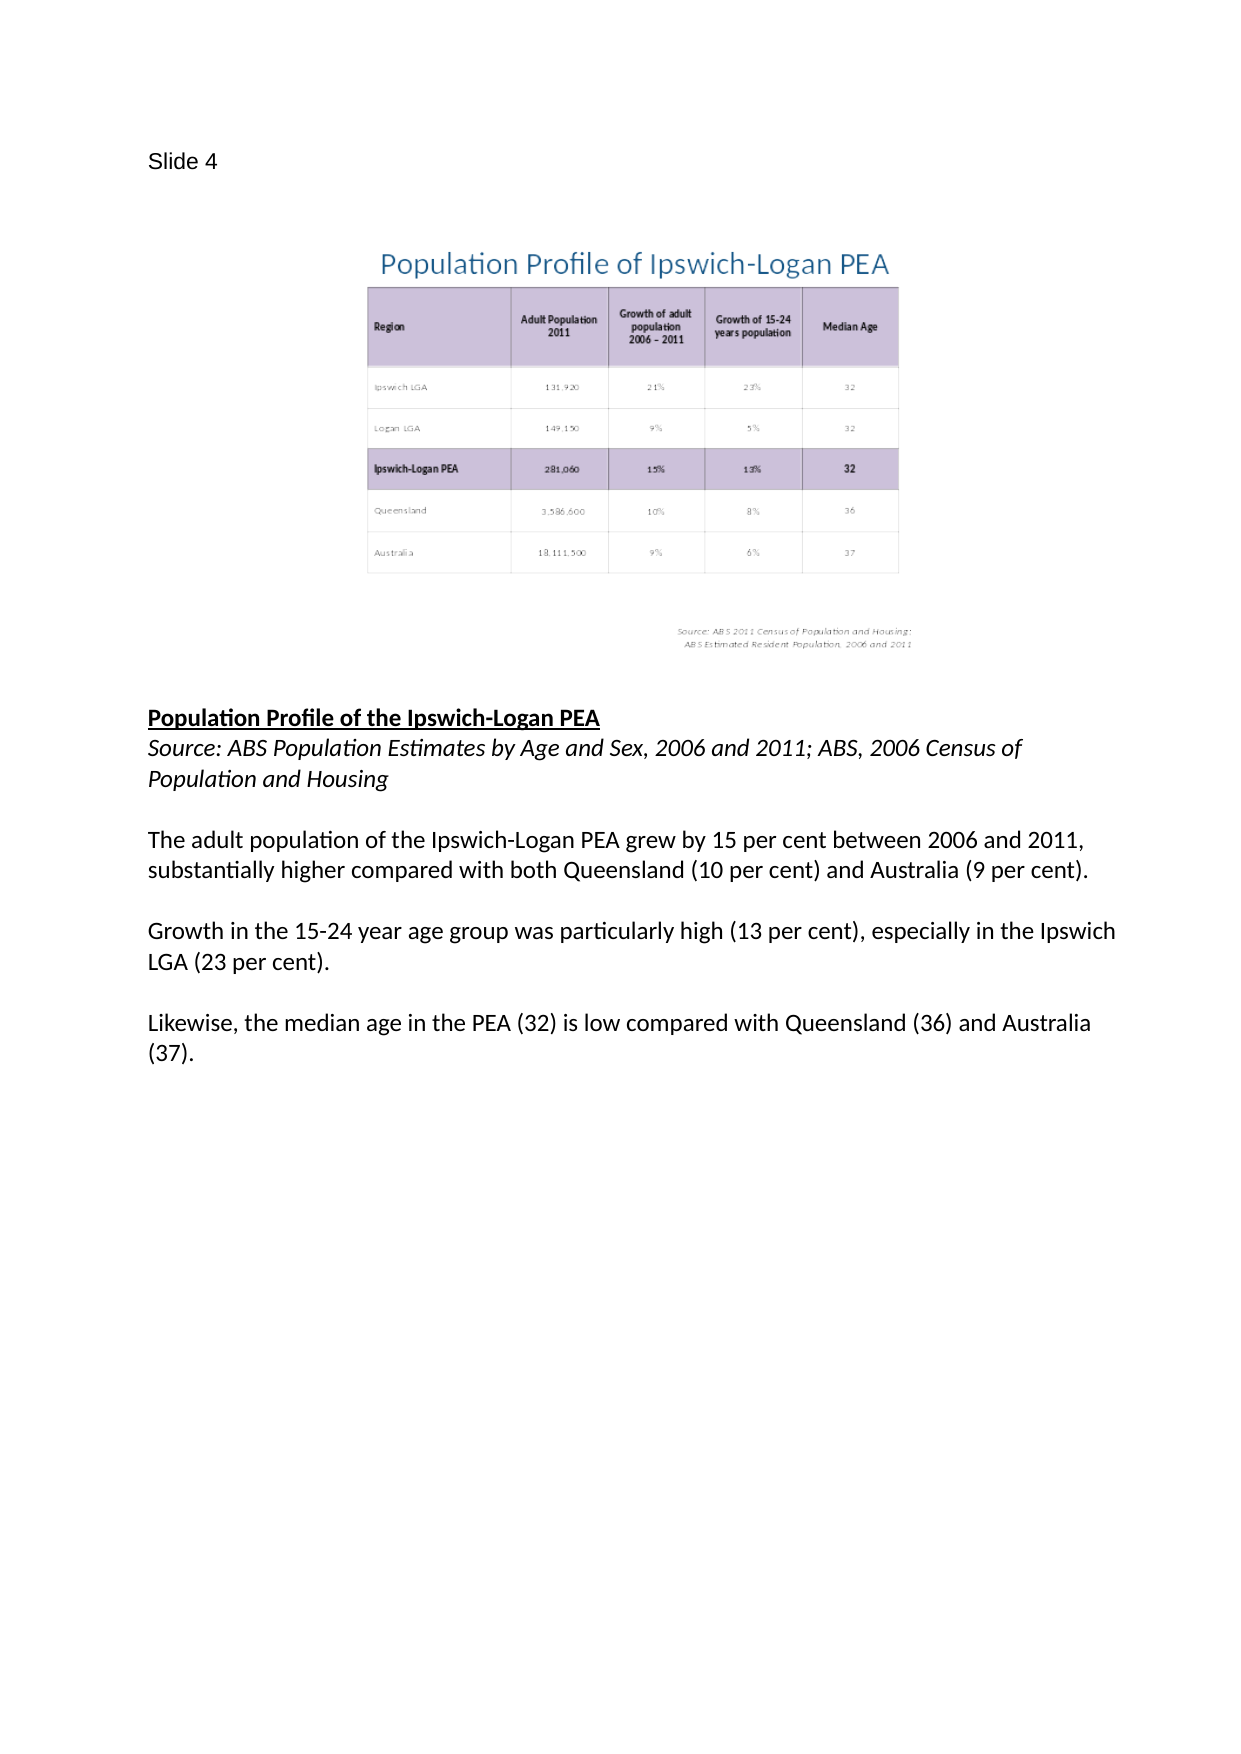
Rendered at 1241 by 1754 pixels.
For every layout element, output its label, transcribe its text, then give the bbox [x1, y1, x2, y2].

text Slide 4 [148, 148, 1122, 174]
text Likewise, the median age in the PEA (32) is low compared with Queensland (36) and Australia (37). [148, 1007, 1122, 1068]
text The adult population of the Ipswich-Logan PEA grew by 15 per cent between 2006 and 2011, substantially higher compared with both Queensland (10 per cent) and Australia (9 per cent). [148, 824, 1122, 885]
text Population Profile of the Ipswich-Logan PEA [148, 702, 1122, 732]
text Source: ABS Population Estimates by Age and Sex, 2006 and 2011; ABS, 2006 Census of Population and Housing [148, 732, 1122, 793]
text Growth in the 15-24 year age group was particularly high (13 per cent), especially in the Ipswich LGA (23 per cent). [148, 916, 1122, 977]
